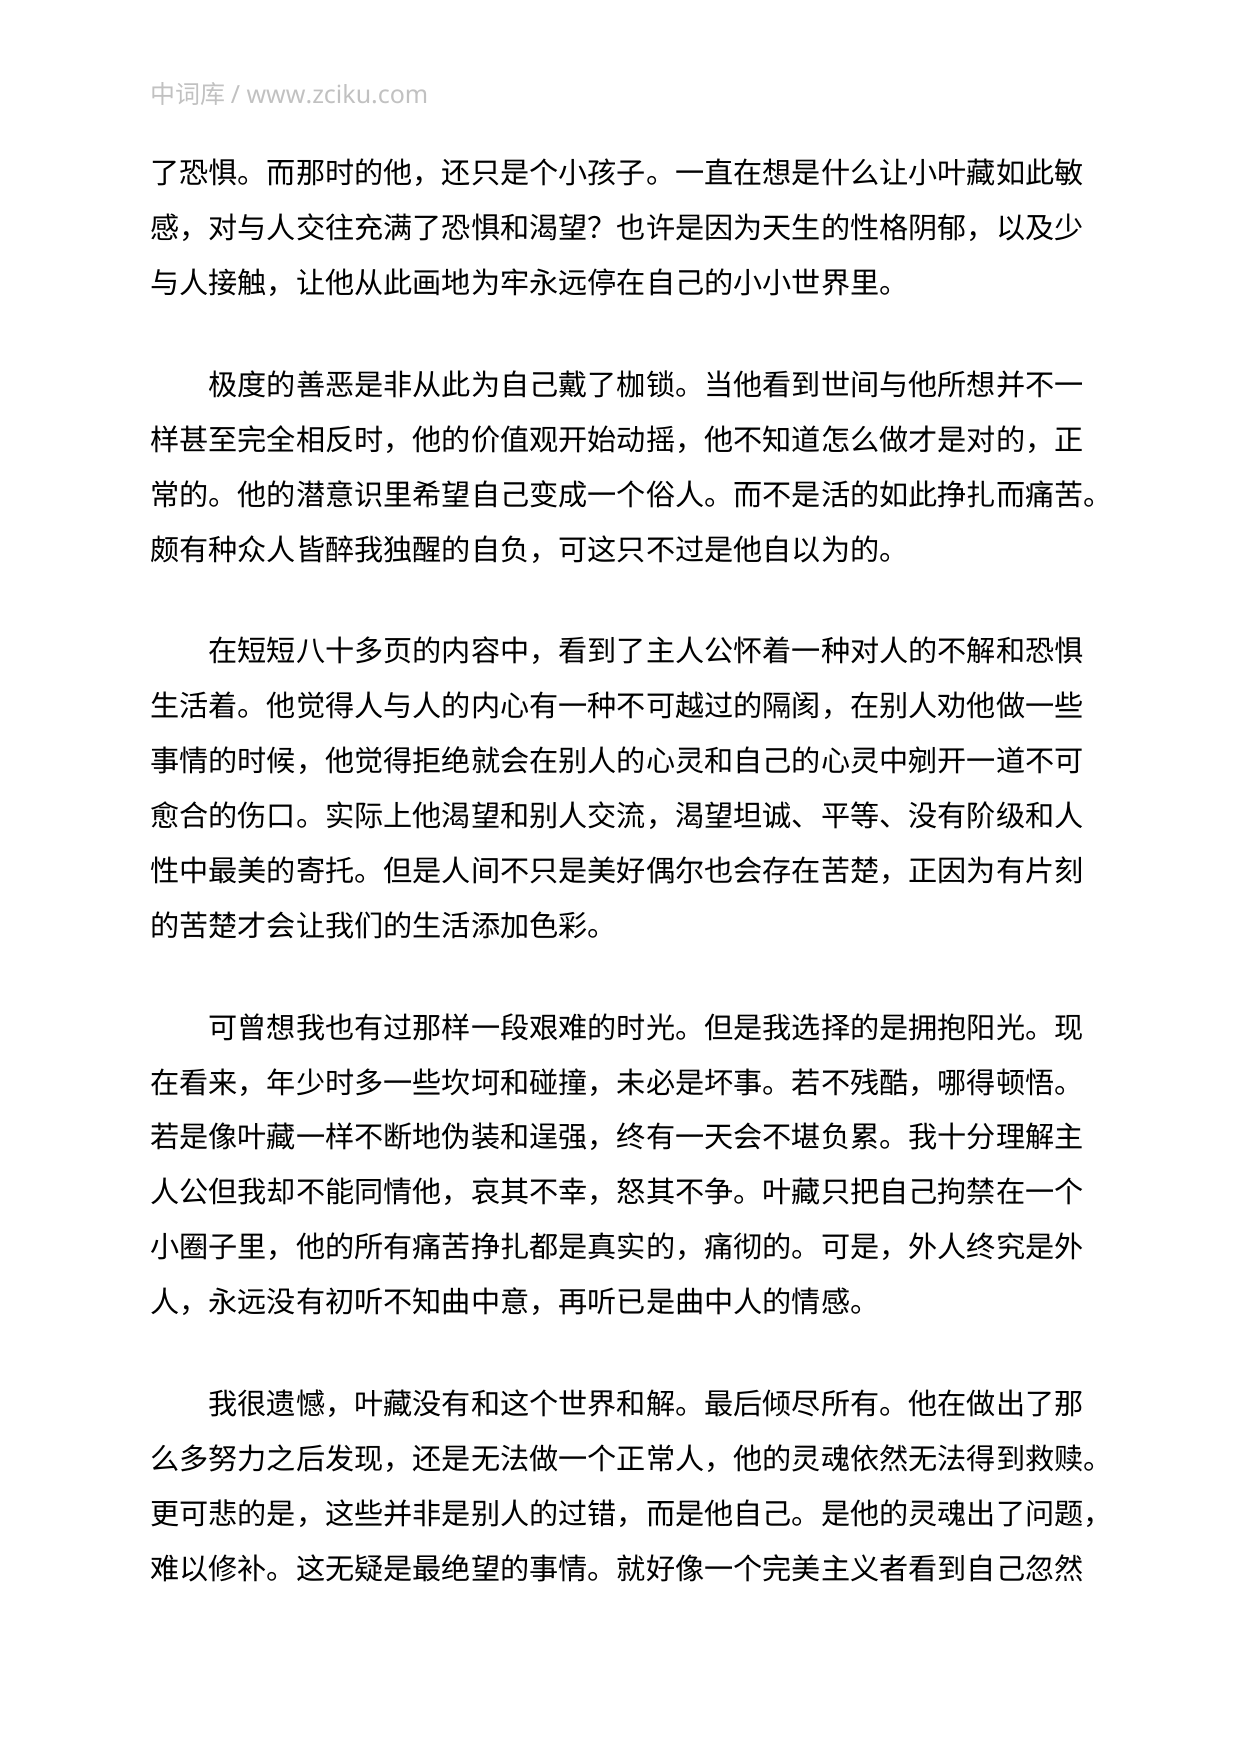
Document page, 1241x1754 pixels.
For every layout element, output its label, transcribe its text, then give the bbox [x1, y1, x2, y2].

text 极度的善恶是非从此为自己戴了枷锁。当他看到世间与他所想并不一样甚至完全相反时，他的价值观开始动摇，他不知道怎么做才是对的，正常的。他的潜意识里希望自己变成一个俗人。而不是活的如此挣扎而痛苦。颇有种众人皆醉我独醒的自负，可这只不过是他自以为的。 [150, 362, 1090, 568]
text 可曾想我也有过那样一段艰难的时光。但是我选择的是拥抱阳光。现在看来，年少时多一些坎坷和碰撞，未必是坏事。若不残酷，哪得顿悟。若是像叶藏一样不断地伪装和逞强，终有一天会不堪负累。我十分理解主人公但我却不能同情他，哀其不幸，怒其不争。叶藏只把自己拘禁在一个小圈子里，他的所有痛苦挣扎都是真实的，痛彻的。可是，外人终究是外人，永远没有初听不知曲中意，再听已是曲中人的情感。 [150, 1004, 1090, 1321]
text 在短短八十多页的内容中，看到了主人公怀着一种对人的不解和恐惧生活着。他觉得人与人的内心有一种不可越过的隔阂，在别人劝他做一些事情的时候，他觉得拒绝就会在别人的心灵和自己的心灵中剜开一道不可愈合的伤口。实际上他渴望和别人交流，渴望坦诚、平等、没有阶级和人性中最美的寄托。但是人间不只是美好偶尔也会存在苦楚，正因为有片刻的苦楚才会让我们的生活添加色彩。 [150, 628, 1090, 945]
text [150, 1381, 1090, 1587]
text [150, 150, 1090, 302]
